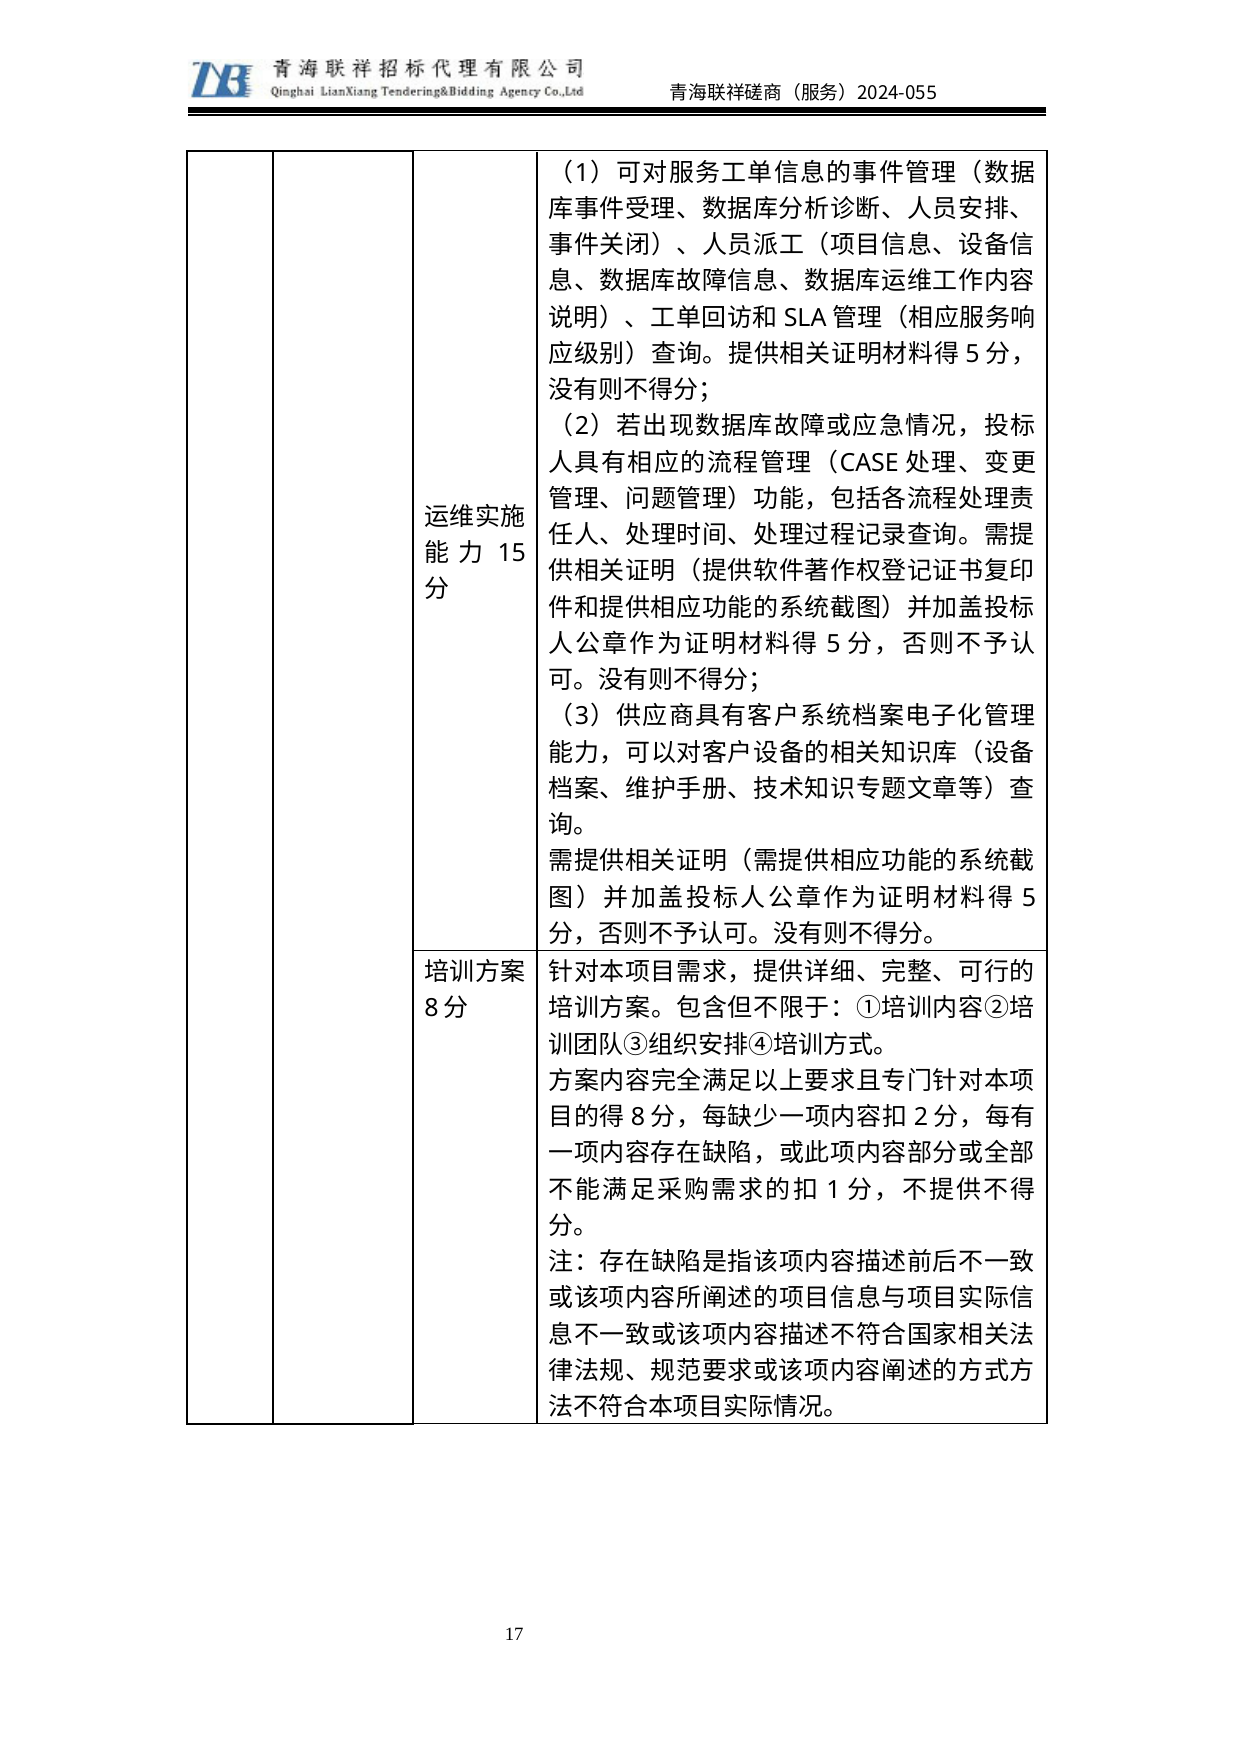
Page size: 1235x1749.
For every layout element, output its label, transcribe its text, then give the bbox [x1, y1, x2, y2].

table_cell （1）可对服务工单信息的事件管理（数据库事件受理、数据库分析诊断、人员安排、事件关闭）、人员派工（项目信息、设备信息、数据库故障信息、数据库运维工作内容说明）、工单回访和SLA管理（相应服务响应级别）查询。提供相关证明材料得5分，没有则不得分； （2）若出现数据库故障或应急情况，投标人具有相应的流程管理（CASE处理、变更管理、问题管理）功能，包括各流程处理责任人、处理时间、处理过程记录查询。需提供相关证明（提供软件著作权登记证书复印件和提供相应功能的系统截图）并加盖投标人公章作为证明材料得5分，否则不予认可。没有则不得分； （3）供应商具有客户系统档案电子化管理能力，可以对客户设备的相关知识库（设备档案、维护手册、技术知识专题文章等）查询。 需提供相关证明（需提供相应功能的系统截图）并加盖投标人公章作为证明材料得5分，否则不予认可。没有则不得分。 [537, 151, 1046, 949]
table_cell 培训方案8分 [414, 951, 536, 1423]
table_cell 运维实施能力15分 [414, 151, 537, 949]
picture [187, 59, 584, 99]
table_cell 针对本项目需求，提供详细、完整、可行的培训方案。包含但不限于：①培训内容②培训团队③组织安排④培训方式。 方案内容完全满足以上要求且专门针对本项目的得8分，每缺少一项内容扣2分，每有一项内容存在缺陷，或此项内容部分或全部不能满足采购需求的扣1分，不提供不得分。 注：存在缺陷是指该项内容描述前后不一致或该项内容所阐述的项目信息与项目实际信息不一致或该项内容描述不符合国家相关法律法规、规范要求或该项内容阐述的方式方法不符合本项目实际情况。 [538, 951, 1046, 1423]
